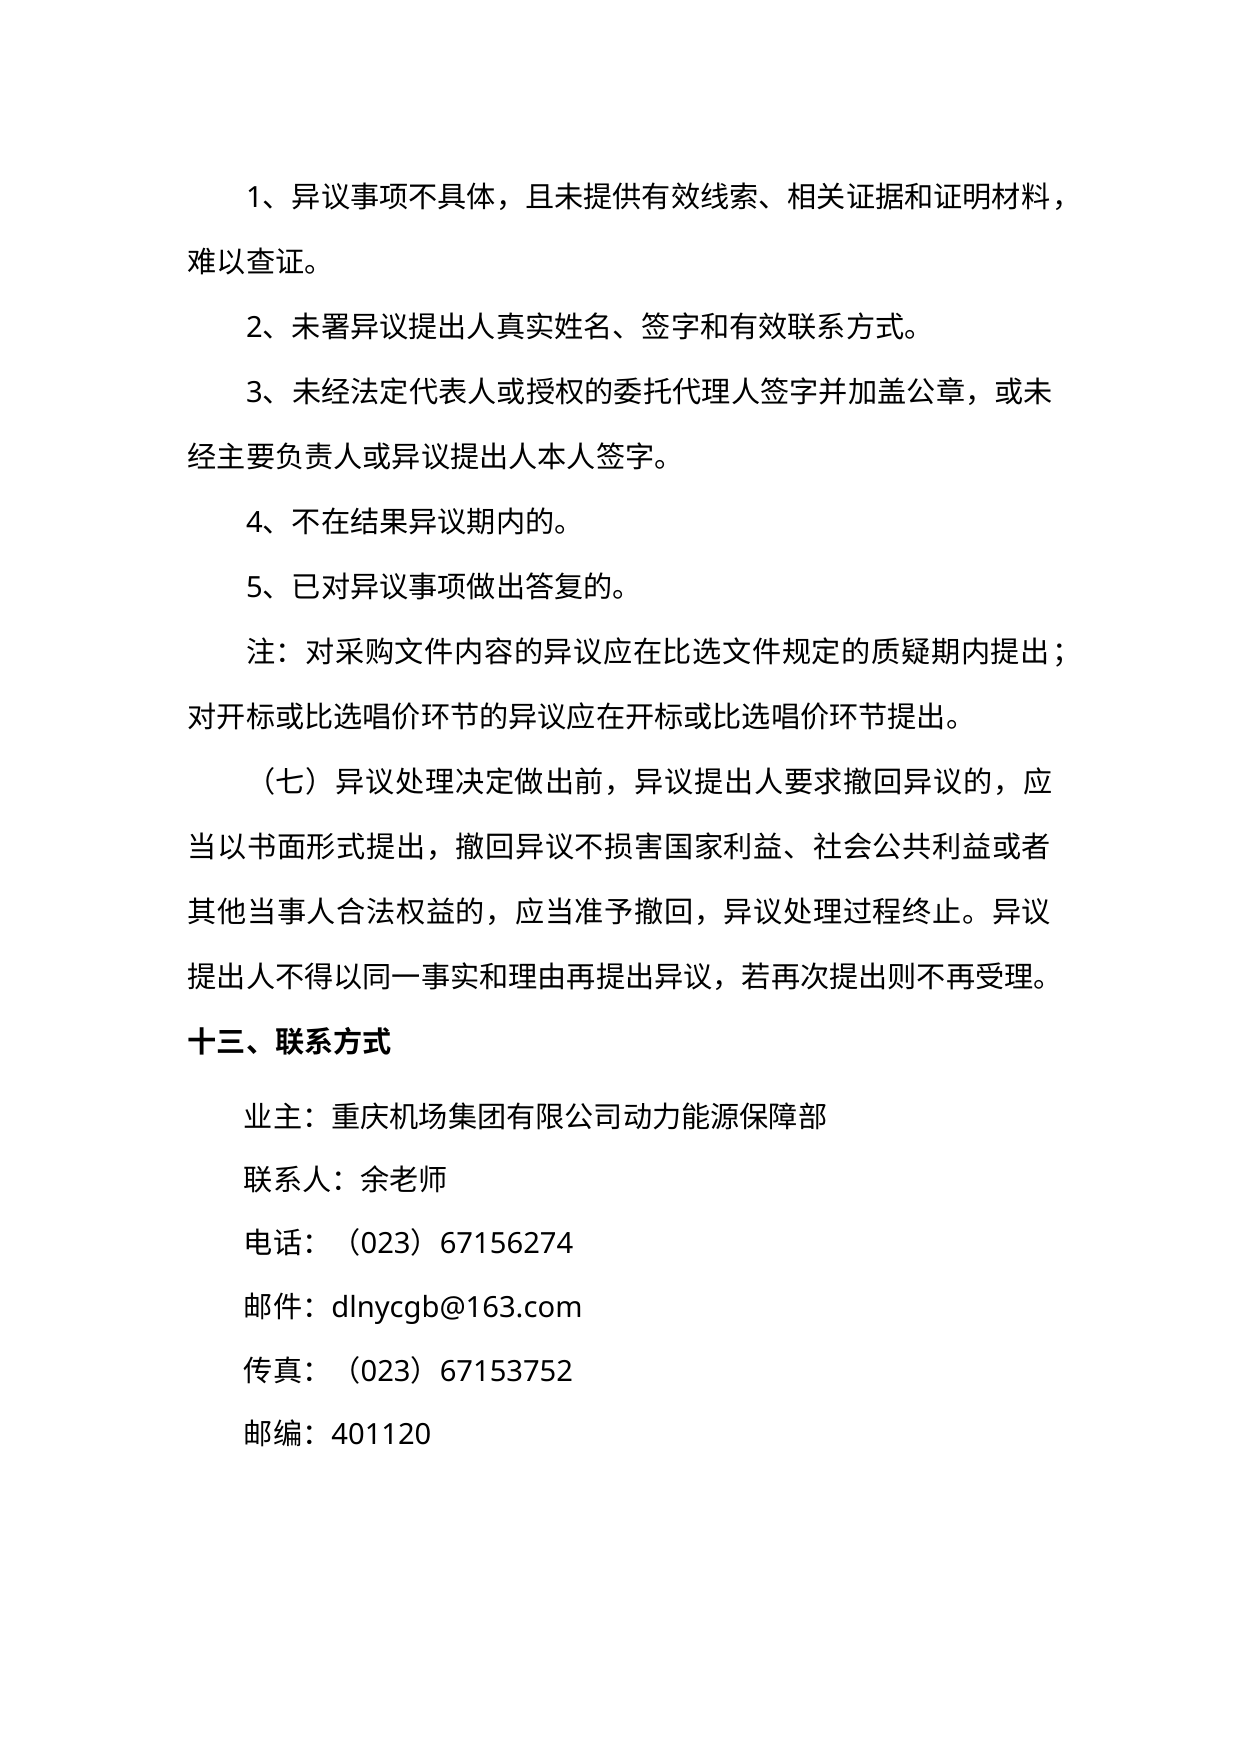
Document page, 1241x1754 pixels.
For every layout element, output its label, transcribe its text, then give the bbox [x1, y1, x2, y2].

text 邮件：dlnycgb@163.com [187, 1283, 1053, 1326]
text 电话：（023）67156274 [187, 1220, 1053, 1262]
text 3、未经法定代表人或授权的委托代理人签字并加盖公章，或未经主要负责人或异议提出人本人签字。 [187, 357, 1053, 487]
text 5、已对异议事项做出答复的。 [187, 552, 1053, 617]
text 业主：重庆机场集团有限公司动力能源保障部 [187, 1093, 1053, 1135]
text 2、未署异议提出人真实姓名、签字和有效联系方式。 [187, 292, 1053, 357]
text 注：对采购文件内容的异议应在比选文件规定的质疑期内提出；对开标或比选唱价环节的异议应在开标或比选唱价环节提出。 [187, 617, 1053, 747]
text （七）异议处理决定做出前，异议提出人要求撤回异议的，应当以书面形式提出，撤回异议不损害国家利益、社会公共利益或者其他当事人合法权益的，应当准予撤回，异议处理过程终止。异议提出人不得以同一事实和理由再提出异议，若再次提出则不再受理。 [187, 747, 1053, 1007]
text 联系人：余老师 [187, 1157, 1053, 1199]
text 1、异议事项不具体，且未提供有效线索、相关证据和证明材料，难以查证。 [187, 162, 1053, 292]
text 4、不在结果异议期内的。 [187, 487, 1053, 552]
text 传真：（023）67153752 [187, 1347, 1053, 1389]
list 联系方式 [187, 1007, 1053, 1072]
text 邮编：401120 [187, 1411, 1053, 1453]
